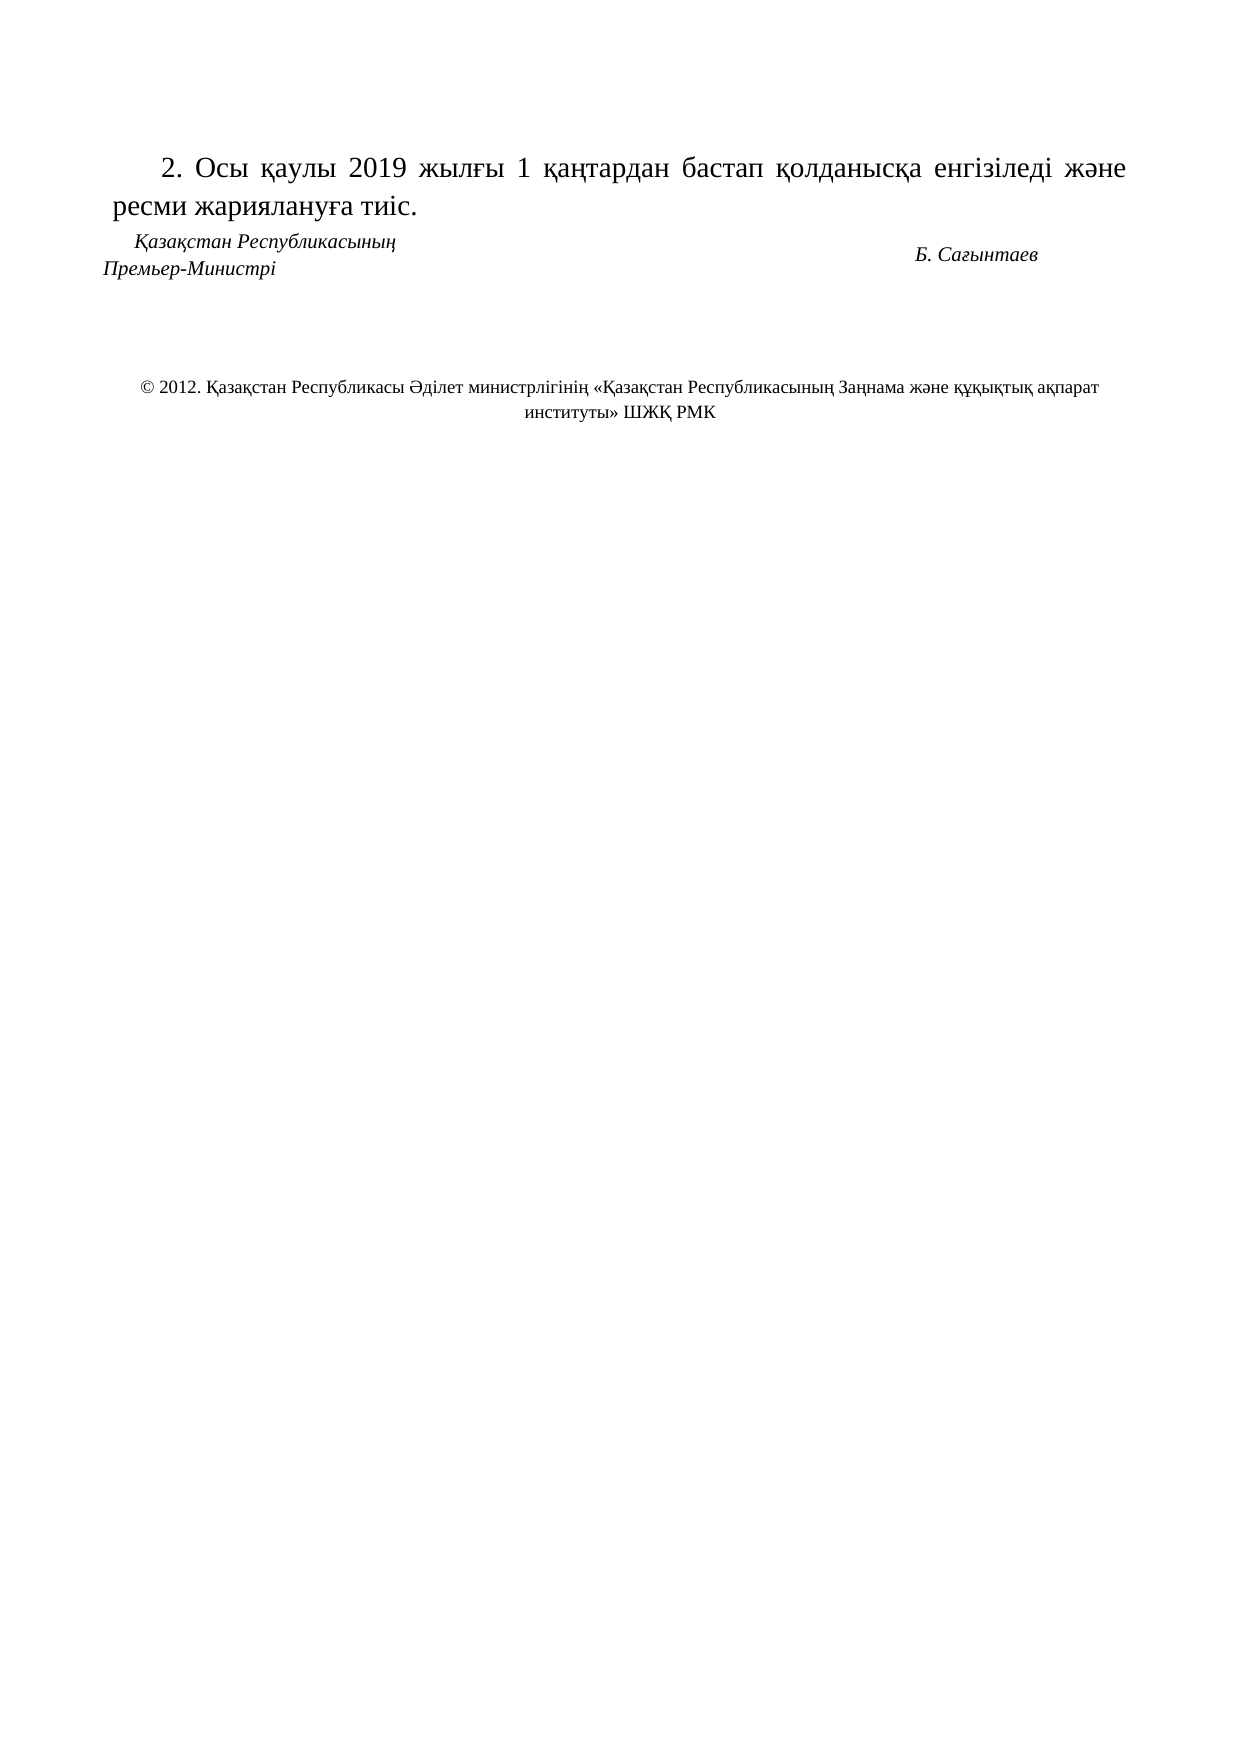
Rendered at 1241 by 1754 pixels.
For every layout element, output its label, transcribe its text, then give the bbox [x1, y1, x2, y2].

table_header Қазақстан Республикасының Премьер-Министрі [101, 227, 913, 286]
text © 2012. Қазақстан Республикасы Әділет министрлігінің «Қазақстан Республикасының Заңнама және құқықтық ақпарат институты» ШЖҚ РМК [112, 376, 1128, 423]
table_header Б. Сағынтаев [913, 227, 1240, 286]
text 2. Осы қаулы 2019 жылғы 1 қаңтардан бастап қолданысқа енгізіледі және ресми жариялануға тиіс. [112, 150, 1128, 222]
